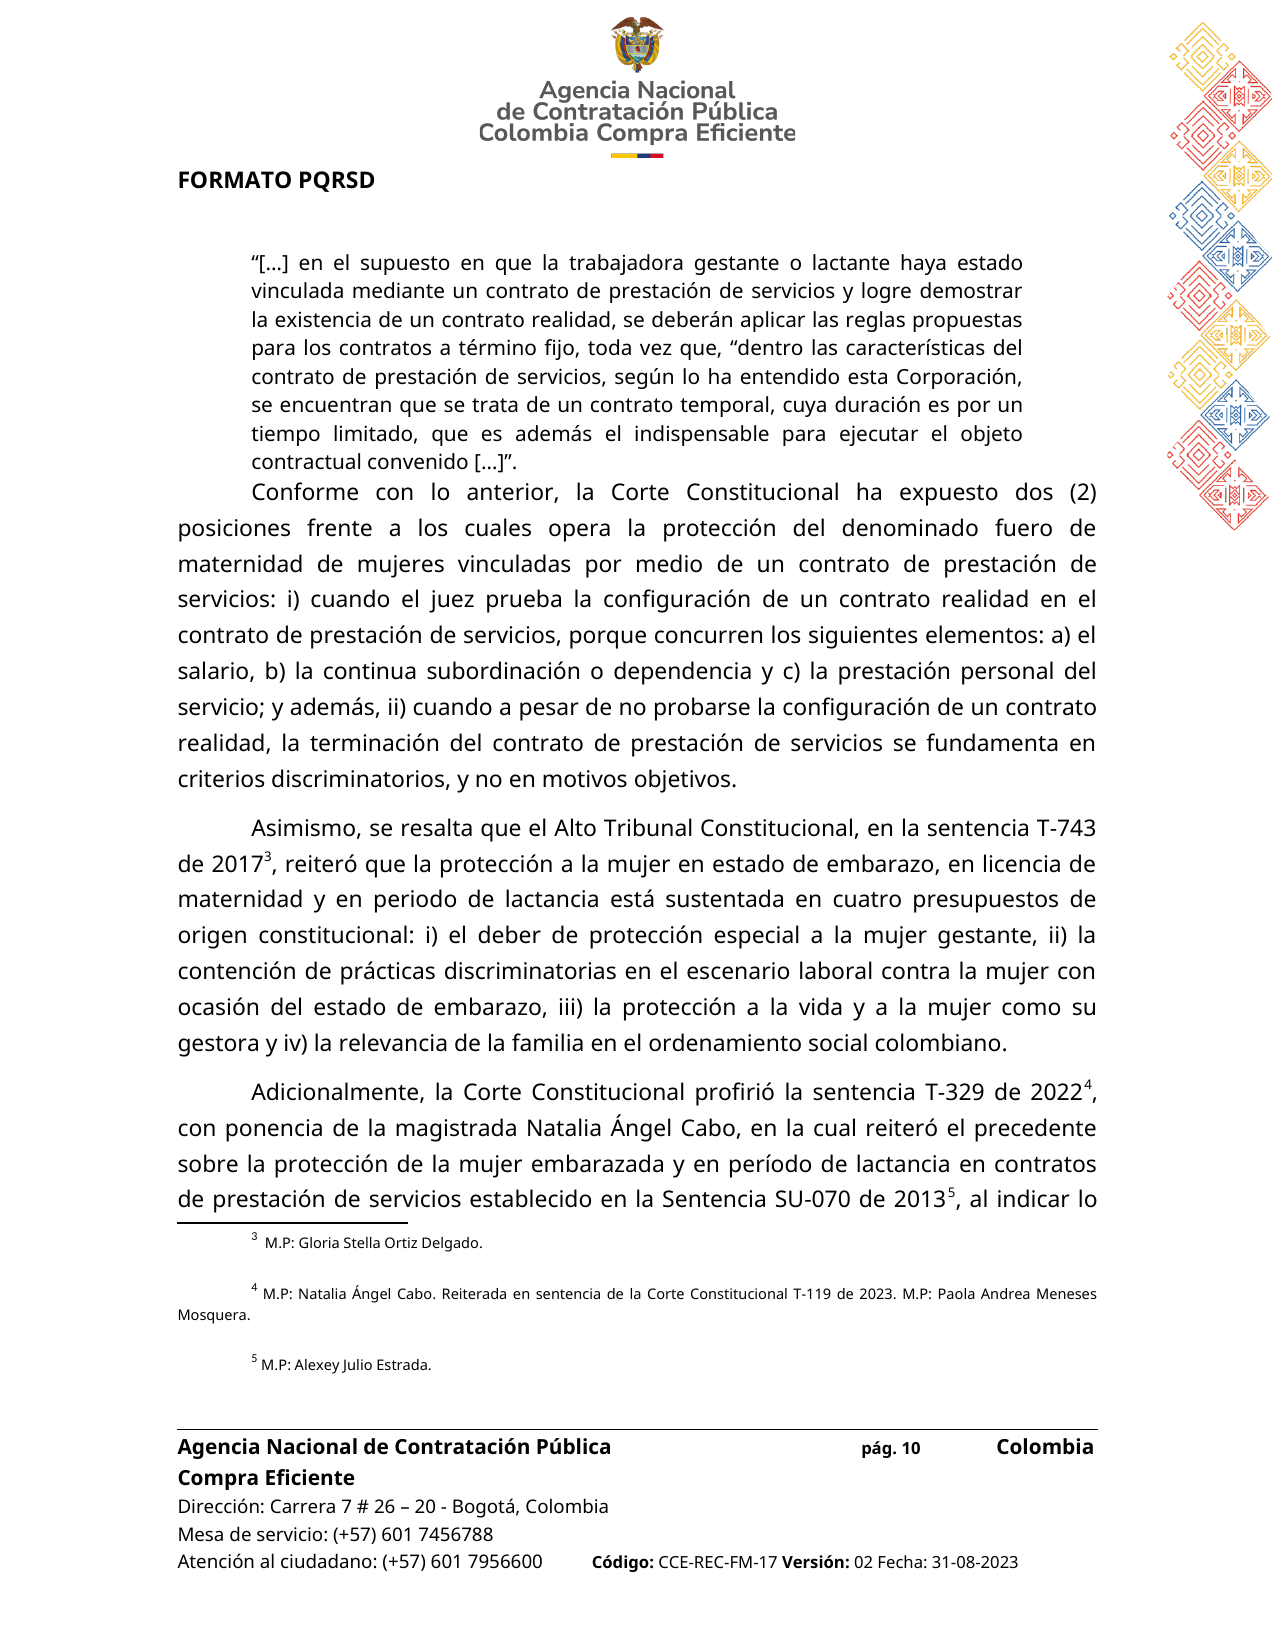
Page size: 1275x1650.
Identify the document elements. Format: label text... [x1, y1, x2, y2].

picture [1165, 22, 1272, 528]
text Conforme con lo anterior, la Corte Constitucional ha expuesto dos (2) posiciones frente a los cuales opera la protección del denominado fuero de maternidad de mujeres vinculadas por medio de un contrato de prestación de servicios: i) cuando el juez prueba la configuración de un contrato realidad en el contrato de prestación de servicios, porque concurren los siguientes elementos: a) el salario, b) la continua subordinación o dependencia y c) la prestación personal del servicio; y además, ii) cuando a pesar de no probarse la configuración de un contrato realidad, la terminación del contrato de prestación de servicios se fundamenta en criterios discriminatorios, y no en motivos objetivos. [177, 476, 1098, 794]
picture [479, 17, 796, 158]
text “[…] en el supuesto en que la trabajadora gestante o lactante haya estado vinculada mediante un contrato de prestación de servicios y logre demostrar la existencia de un contrato realidad, se deberán aplicar las reglas propuestas para los contratos a término fijo, toda vez que, “dentro las características del contrato de prestación de servicios, según lo ha entendido esta Corporación, se encuentran que se trata de un contrato temporal, cuya duración es por un tiempo limitado, que es además el indispensable para ejecutar el objeto contractual convenido […]”. [251, 248, 1024, 476]
text Asimismo, se resalta que el Alto Tribunal Constitucional, en la sentencia T-743 de 2017, reiteró que la protección a la mujer en estado de embarazo, en licencia de maternidad y en periodo de lactancia está sustentada en cuatro presupuestos de origen constitucional: i) el deber de protección especial a la mujer gestante, ii) la contención de prácticas discriminatorias en el escenario laboral contra la mujer con ocasión del estado de embarazo, iii) la protección a la vida y a la mujer como su gestora y iv) la relevancia de la familia en el ordenamiento social colombiano. [177, 812, 1098, 1058]
